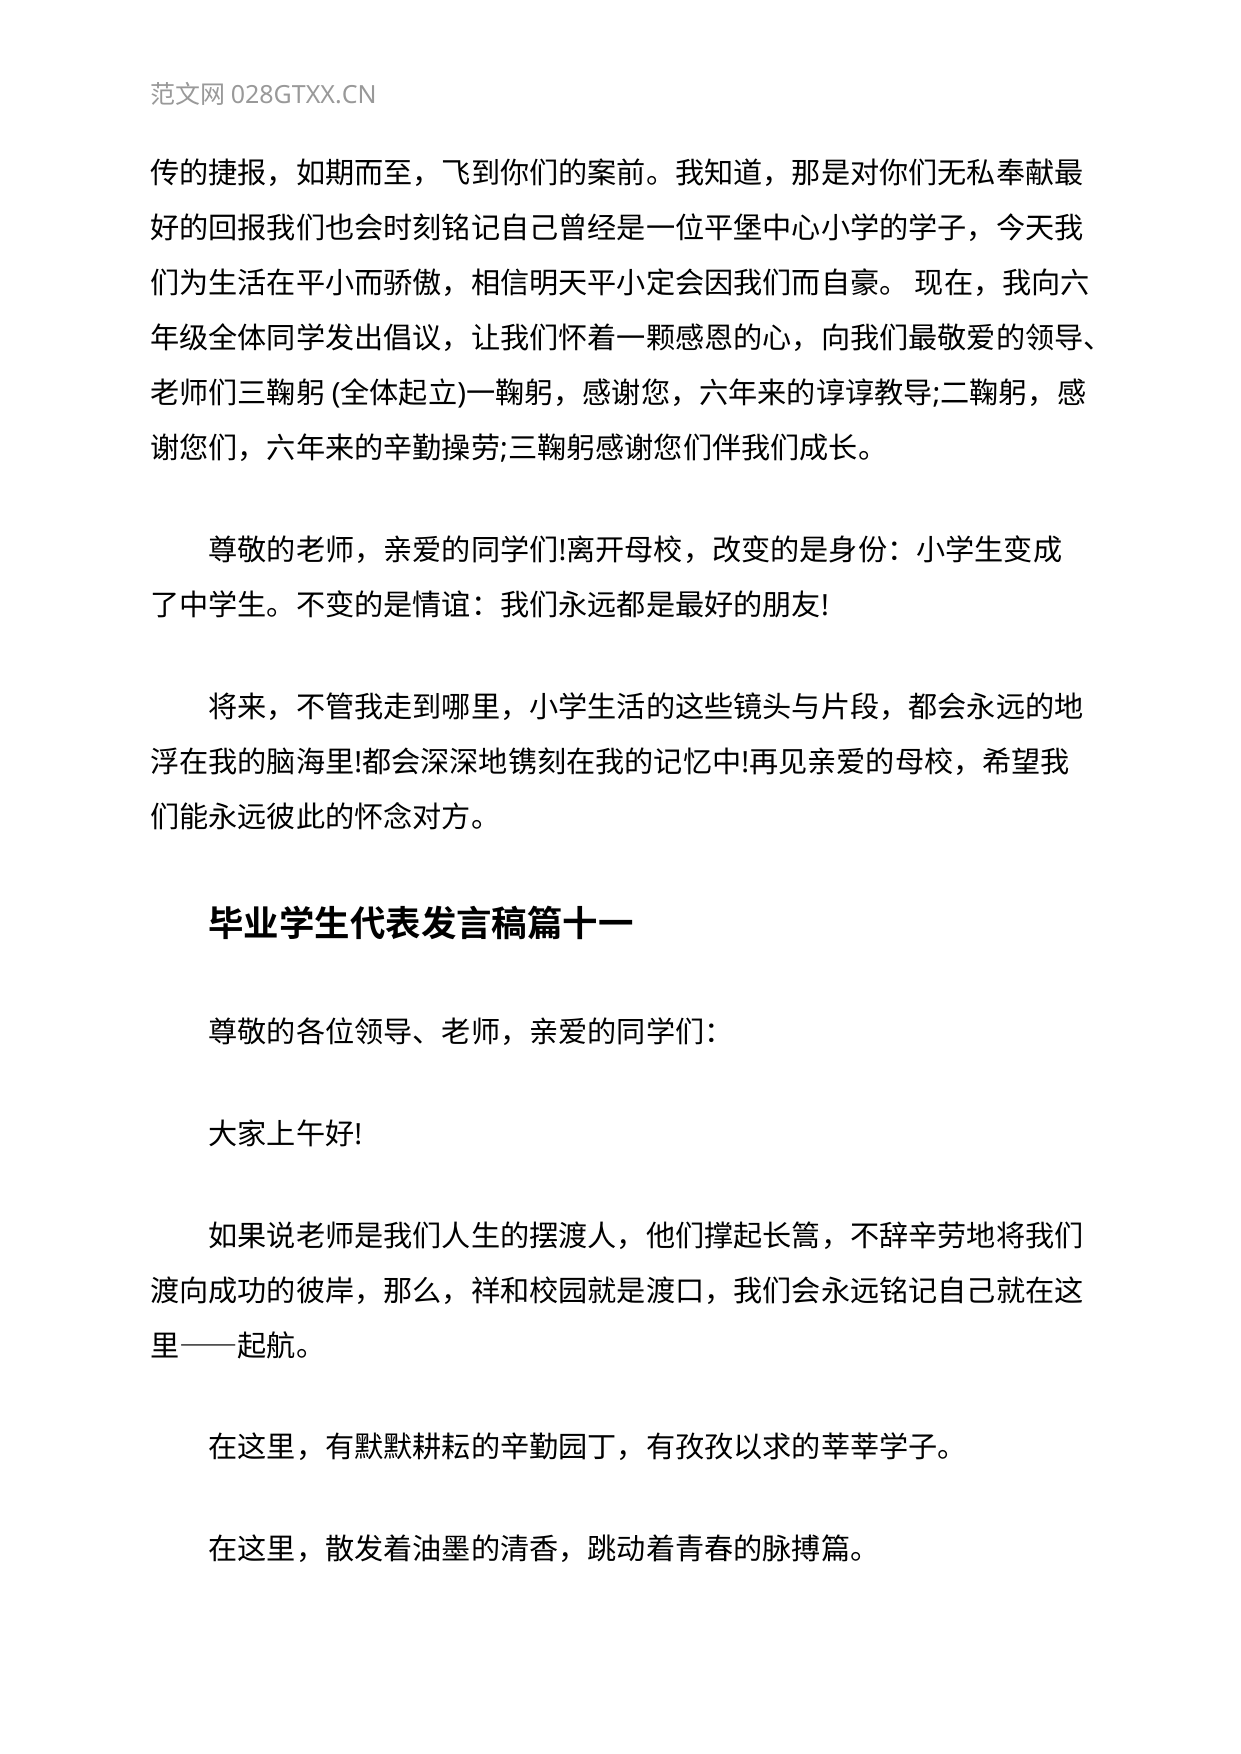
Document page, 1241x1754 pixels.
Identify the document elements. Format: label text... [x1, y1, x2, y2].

text 尊敬的老师，亲爱的同学们!离开母校，改变的是身份：小学生变成了中学生。不变的是情谊：我们永远都是最好的朋友! [150, 527, 1090, 624]
text 在这里，有默默耕耘的辛勤园丁，有孜孜以求的莘莘学子。 [150, 1424, 1090, 1466]
text 在这里，散发着油墨的清香，跳动着青春的脉搏篇。 [150, 1526, 1090, 1568]
text 如果说老师是我们人生的摆渡人，他们撑起长篙，不辞辛劳地将我们渡向成功的彼岸，那么，祥和校园就是渡口，我们会永远铭记自己就在这里——起航。 [150, 1212, 1090, 1364]
text 毕业学生代表发言稿篇十一 [150, 895, 1090, 946]
text 大家上午好! [150, 1110, 1090, 1153]
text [150, 150, 1090, 467]
text 将来，不管我走到哪里，小学生活的这些镜头与片段，都会永远的地浮在我的脑海里!都会深深地镌刻在我的记忆中!再见亲爱的母校，希望我们能永远彼此的怀念对方。 [150, 683, 1090, 836]
text 尊敬的各位领导、老师，亲爱的同学们： [150, 1009, 1090, 1051]
